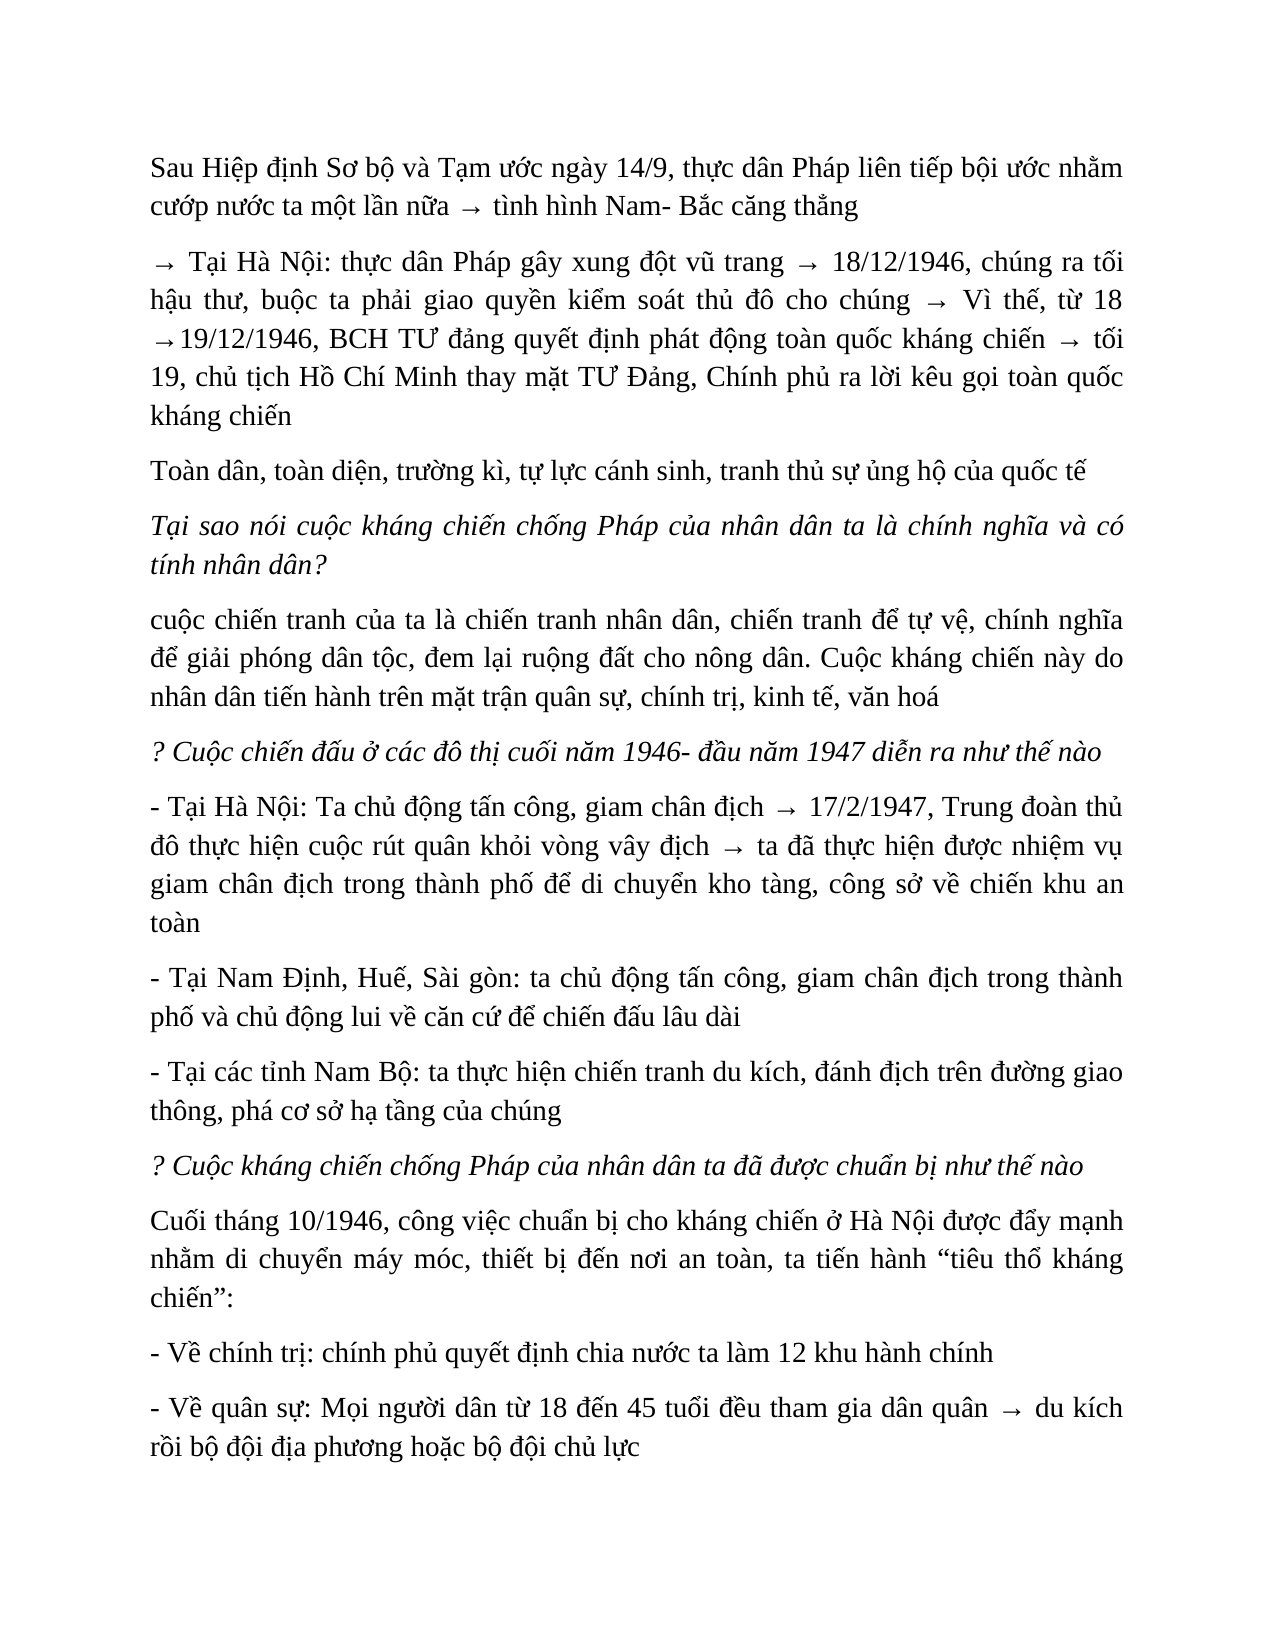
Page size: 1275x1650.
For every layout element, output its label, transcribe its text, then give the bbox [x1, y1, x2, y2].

text - Tại Hà Nội: Ta chủ động tấn công, giam chân địch → 17/2/1947, Trung đoàn thủ đô thực hiện cuộc rút quân khỏi vòng vây địch → ta đã thực hiện được nhiệm vụ giam chân địch trong thành phố để di chuyển kho tàng, công sở về chiến khu an toàn [150, 789, 1125, 939]
text cuộc chiến tranh của ta là chiến tranh nhân dân, chiến tranh để tự vệ, chính nghĩa để giải phóng dân tộc, đem lại ruộng đất cho nông dân. Cuộc kháng chiến này do nhân dân tiến hành trên mặt trận quân sự, chính trị, kinh tế, văn hoá [150, 602, 1125, 713]
text - Tại Nam Định, Huế, Sài gòn: ta chủ động tấn công, giam chân địch trong thành phố và chủ động lui về căn cứ để chiến đấu lâu dài [150, 960, 1125, 1032]
text Sau Hiệp định Sơ bộ và Tạm ước ngày 14/9, thực dân Pháp liên tiếp bội ước nhằm cướp nước ta một lần nữa → tình hình Nam- Bắc căng thẳng [150, 150, 1125, 222]
text ? Cuộc kháng chiến chống Pháp của nhân dân ta đã được chuẩn bị như thế nào [150, 1148, 1125, 1181]
text → Tại Hà Nội: thực dân Pháp gây xung đột vũ trang → 18/12/1946, chúng ra tối hậu thư, buộc ta phải giao quyền kiểm soát thủ đô cho chúng → Vì thế, từ 18 →19/12/1946, BCH TƯ đảng quyết định phát động toàn quốc kháng chiến → tối 19, chủ tịch Hồ Chí Minh thay mặt TƯ Đảng, Chính phủ ra lời kêu gọi toàn quốc kháng chiến [150, 244, 1125, 431]
text Toàn dân, toàn diện, trường kì, tự lực cánh sinh, tranh thủ sự ủng hộ của quốc tế [150, 453, 1125, 487]
text - Về chính trị: chính phủ quyết định chia nước ta làm 12 khu hành chính [150, 1335, 1125, 1369]
text - Tại các tỉnh Nam Bộ: ta thực hiện chiến tranh du kích, đánh địch trên đường giao thông, phá cơ sở hạ tầng của chúng [150, 1054, 1125, 1126]
text Tại sao nói cuộc kháng chiến chống Pháp của nhân dân ta là chính nghĩa và có tính nhân dân? [150, 508, 1125, 580]
text ? Cuộc chiến đấu ở các đô thị cuối năm 1946- đầu năm 1947 diễn ra như thế nào [150, 734, 1125, 768]
text - Về quân sự: Mọi người dân từ 18 đến 45 tuổi đều tham gia dân quân → du kích rồi bộ đội địa phương hoặc bộ đội chủ lực [150, 1391, 1125, 1463]
text Cuối tháng 10/1946, công việc chuẩn bị cho kháng chiến ở Hà Nội được đẩy mạnh nhằm di chuyển máy móc, thiết bị đến nơi an toàn, ta tiến hành “tiêu thổ kháng chiến”: [150, 1203, 1125, 1314]
